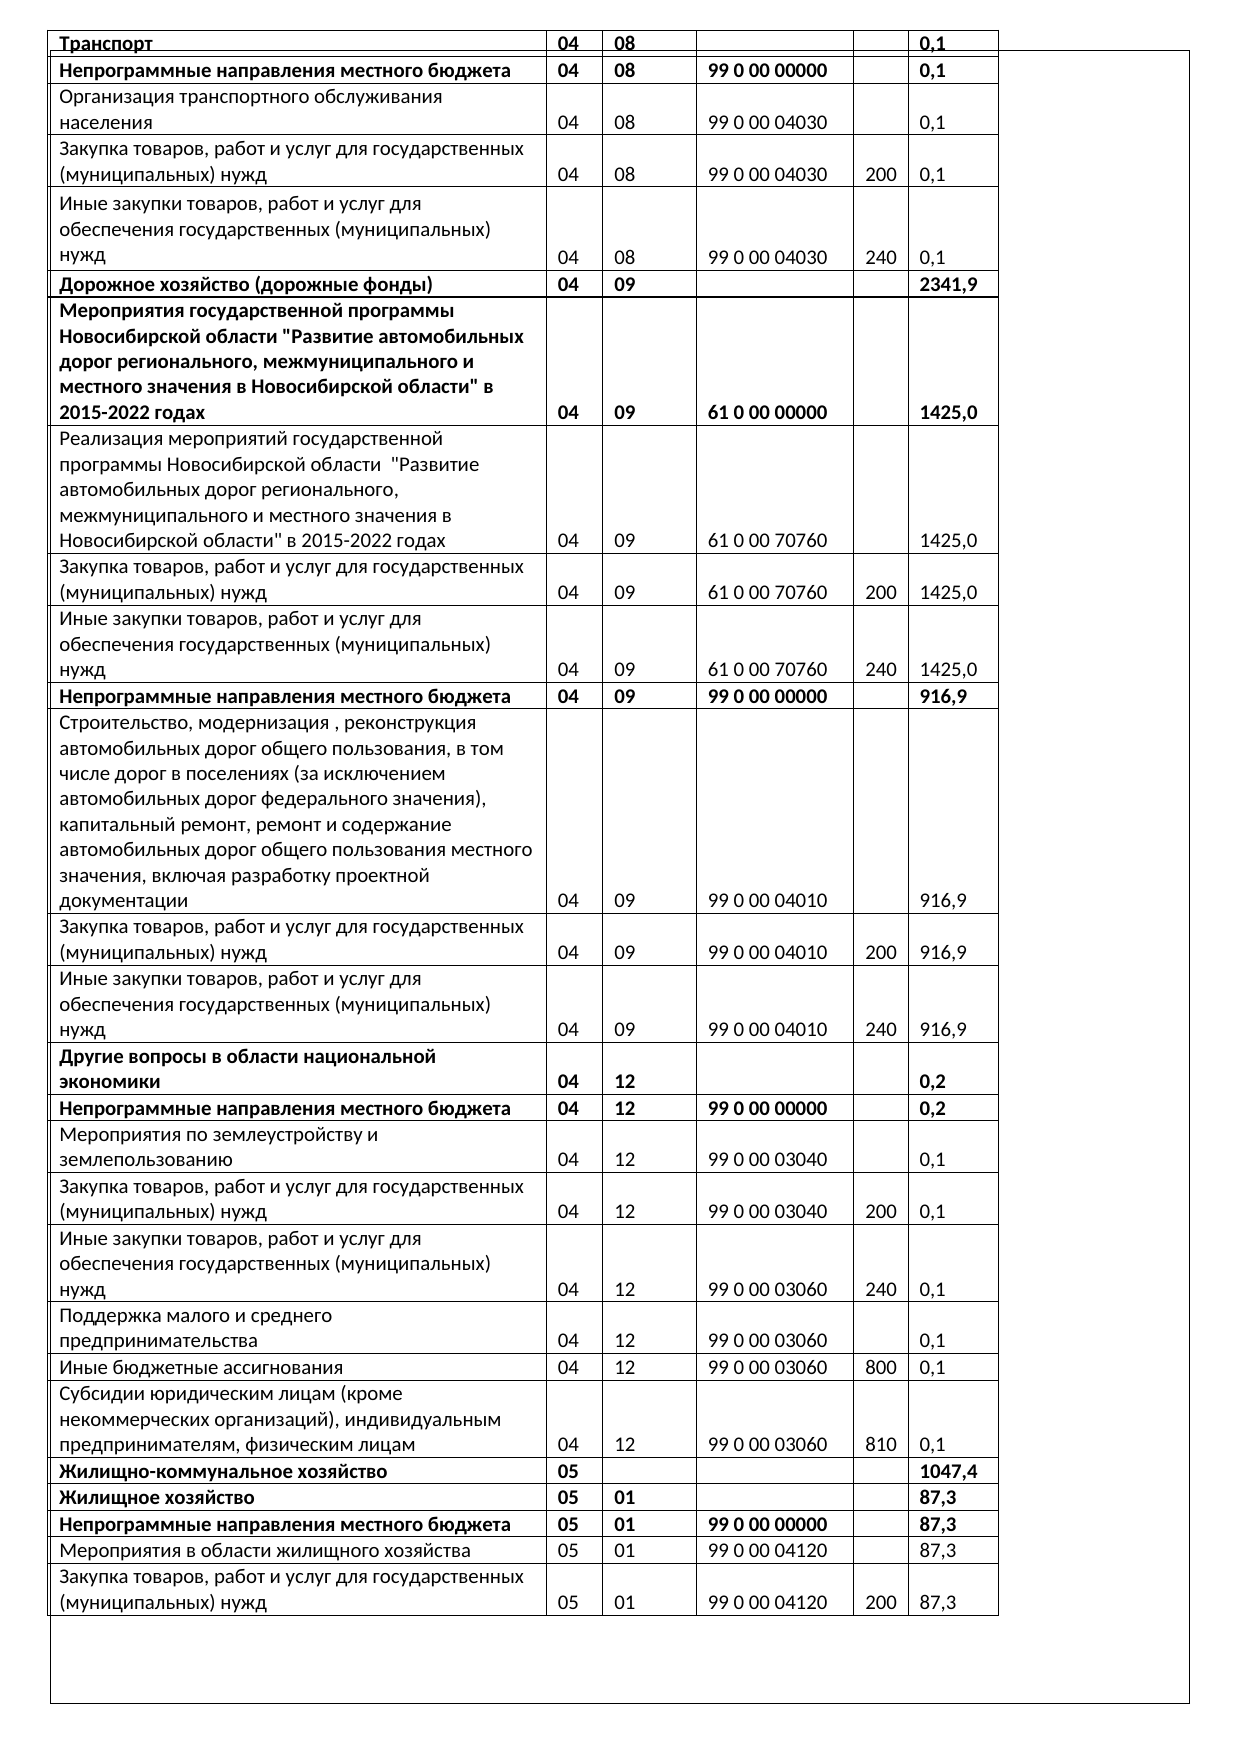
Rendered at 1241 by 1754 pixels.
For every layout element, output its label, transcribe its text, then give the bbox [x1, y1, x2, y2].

table_cell [854, 1095, 908, 1120]
table_cell 12 [603, 1381, 696, 1457]
table_cell 04 [547, 1302, 602, 1353]
table_cell 04 [547, 271, 602, 296]
table_cell 200 [854, 1564, 908, 1614]
table_cell 200 [854, 135, 908, 186]
table_cell 08 [603, 135, 696, 186]
table_cell 04 [547, 31, 602, 50]
table_cell 916,9 [909, 914, 998, 964]
table_cell Жилищно-коммунальное хозяйство [51, 1458, 546, 1483]
table_cell 61 0 00 70760 [697, 606, 853, 682]
table_cell Субсидии юридическим лицам (кроме некоммерческих организаций), индивидуальным предпринимателям, физическим лицам [51, 1381, 546, 1457]
table_cell [697, 51, 853, 56]
table_cell 12 [603, 1354, 696, 1379]
table_cell [854, 1043, 908, 1094]
table_cell 99 0 00 04030 [697, 187, 853, 270]
table_cell 99 0 00 03060 [697, 1354, 853, 1379]
table_cell 09 [603, 554, 696, 604]
table_cell 1047,4 [909, 1458, 998, 1483]
table_cell [854, 1537, 908, 1563]
table_cell Непрограммные направления местного бюджета [51, 683, 546, 708]
table_cell 0,1 [909, 135, 998, 186]
table_cell 0,1 [909, 1381, 998, 1457]
table_cell 05 [547, 1511, 602, 1536]
table_cell 99 0 00 03060 [697, 1381, 853, 1457]
table_cell 1425,0 [909, 298, 998, 424]
table_cell 916,9 [909, 966, 998, 1042]
table_cell Непрограммные направления местного бюджета [51, 1511, 546, 1536]
table_cell 99 0 00 03040 [697, 1173, 853, 1224]
table_cell 0,1 [909, 84, 998, 134]
table_cell 0,1 [909, 1302, 998, 1353]
table_cell 0,2 [909, 1095, 998, 1120]
table_cell 99 0 00 03060 [697, 1225, 853, 1301]
table_cell [697, 31, 853, 50]
table_cell 04 [547, 914, 602, 964]
table_cell 87,3 [909, 1564, 998, 1614]
table_cell Мероприятия государственной программы Новосибирской области "Развитие автомобильных дорог регионального, межмуниципального и местного значения в Новосибирской области" в 2015-2022 годах [51, 298, 546, 424]
table_cell [854, 271, 908, 296]
table_cell 0,1 [909, 187, 998, 270]
table_cell [854, 1484, 908, 1510]
table_cell 09 [603, 683, 696, 708]
table_cell 800 [854, 1354, 908, 1379]
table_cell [51, 135, 546, 186]
table_cell 09 [603, 914, 696, 964]
table_cell [603, 1458, 696, 1483]
table_cell 04 [547, 1225, 602, 1301]
table_cell [854, 84, 908, 134]
table_cell 05 [547, 1537, 602, 1563]
table_cell 04 [547, 1354, 602, 1379]
table_cell Непрограммные направления местного бюджета [51, 1095, 546, 1120]
table_cell 61 0 00 70760 [697, 554, 853, 604]
table_cell 810 [854, 1381, 908, 1457]
table_cell 08 [603, 31, 696, 50]
table_cell [697, 271, 853, 296]
table_cell 916,9 [909, 683, 998, 708]
table_cell 04 [547, 554, 602, 604]
table_cell 09 [603, 606, 696, 682]
table_cell 99 0 00 04010 [697, 966, 853, 1042]
table_cell 240 [854, 187, 908, 270]
table_cell 08 [603, 187, 696, 270]
table_cell [854, 426, 908, 553]
table_cell [697, 1043, 853, 1094]
table_cell [854, 51, 908, 56]
table_cell Мероприятия в области жилищного хозяйства [51, 1537, 546, 1563]
table_cell 09 [603, 298, 696, 424]
table_cell Реализация мероприятий государственной программы Новосибирской области "Развитие автомобильных дорог регионального, межмуниципального и местного значения в Новосибирской области" в 2015-2022 годах [51, 426, 546, 553]
table_cell 99 0 00 03040 [697, 1121, 853, 1172]
table_cell 99 0 00 00000 [697, 1095, 853, 1120]
table_cell 09 [603, 271, 696, 296]
table_cell Дорожное хозяйство (дорожные фонды) [51, 271, 546, 296]
table_cell 240 [854, 606, 908, 682]
table_cell 0,1 [909, 31, 998, 50]
table_cell 05 [547, 1564, 602, 1614]
table_cell 916,9 [909, 709, 998, 913]
table_cell [697, 1484, 853, 1510]
table_cell Жилищное хозяйство [51, 1484, 546, 1510]
table_cell 200 [854, 1173, 908, 1224]
table_cell 09 [603, 426, 696, 553]
table_cell [854, 57, 908, 82]
table_cell 240 [854, 1225, 908, 1301]
table_cell 200 [854, 554, 908, 604]
table_cell 61 0 00 00000 [697, 298, 853, 424]
table_cell 12 [603, 1095, 696, 1120]
table_cell 99 0 00 00000 [697, 683, 853, 708]
table_cell 1425,0 [909, 426, 998, 553]
table_cell 12 [603, 1043, 696, 1094]
table_cell [854, 31, 908, 50]
table_cell Мероприятия по землеустройству и землепользованию [51, 1121, 546, 1172]
table_cell 04 [547, 187, 602, 270]
table_cell Иные закупки товаров, работ и услуг для обеспечения государственных (муниципальных) нужд [51, 1225, 546, 1301]
table_cell 99 0 00 04120 [697, 1537, 853, 1563]
table_cell 99 0 00 04010 [697, 914, 853, 964]
table_cell 01 [603, 1484, 696, 1510]
table_cell 99 0 00 04120 [697, 1564, 853, 1614]
table_cell [854, 298, 908, 424]
table_cell 99 0 00 03060 [697, 1302, 853, 1353]
table_cell Поддержка малого и среднего предпринимательства [51, 1302, 546, 1353]
table_cell 08 [603, 57, 696, 82]
table_cell 87,3 [909, 1484, 998, 1510]
table_cell Закупка товаров, работ и услуг для государственных (муниципальных) нужд [51, 554, 546, 604]
table_cell [697, 1458, 853, 1483]
table_cell 01 [603, 1564, 696, 1614]
table_cell Непрограммные направления местного бюджета [51, 57, 546, 82]
table_cell Строительство, модернизация , реконструкция автомобильных дорог общего пользования, в том числе дорог в поселениях (за исключением автомобильных дорог федерального значения), капитальный ремонт, ремонт и содержание автомобильных дорог общего пользования местного значения, включая разработку проектной документации [51, 709, 546, 913]
table_cell 04 [547, 1381, 602, 1457]
table_cell Закупка товаров, работ и услуг для государственных (муниципальных) нужд [51, 914, 546, 964]
table_cell 01 [603, 1511, 696, 1536]
table_cell Закупка товаров, работ и услуг для государственных (муниципальных) нужд [51, 1173, 546, 1224]
table_cell 04 [547, 298, 602, 424]
table_cell [854, 1121, 908, 1172]
table_cell [854, 1302, 908, 1353]
table_cell 04 [547, 426, 602, 553]
table_cell Транспорт [48, 31, 546, 56]
table_cell 87,3 [909, 1511, 998, 1536]
table_cell 04 [547, 606, 602, 682]
table_cell 12 [603, 1225, 696, 1301]
table_cell 0,1 [909, 1225, 998, 1301]
table_cell 99 0 00 00000 [697, 57, 853, 82]
table_cell 04 [547, 135, 602, 186]
table_cell 87,3 [909, 1537, 998, 1563]
table_cell 2341,9 [909, 271, 998, 296]
table_cell 1425,0 [909, 554, 998, 604]
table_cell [51, 187, 546, 270]
table_cell 0,1 [909, 1354, 998, 1379]
table_cell [854, 709, 908, 913]
table_cell 04 [547, 1095, 602, 1120]
table_cell [854, 1511, 908, 1536]
table_cell 09 [603, 966, 696, 1042]
table_cell Другие вопросы в области национальной экономики [51, 1043, 546, 1094]
table_cell 04 [547, 57, 602, 82]
table_cell 99 0 00 04030 [697, 84, 853, 134]
table_cell 04 [547, 1121, 602, 1172]
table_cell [51, 1564, 546, 1614]
table_cell 99 0 00 00000 [697, 1511, 853, 1536]
table_cell Организация транспортного обслуживания населения [51, 84, 546, 134]
table_cell 0,1 [909, 1121, 998, 1172]
table_cell 04 [547, 1173, 602, 1224]
table_cell 05 [547, 1484, 602, 1510]
table_cell 08 [603, 84, 696, 134]
table_cell 04 [547, 709, 602, 913]
table_cell 12 [603, 1302, 696, 1353]
table_cell 09 [603, 709, 696, 913]
table_cell [854, 1458, 908, 1483]
table_cell 99 0 00 04010 [697, 709, 853, 913]
table_cell 61 0 00 70760 [697, 426, 853, 553]
table_cell 200 [854, 914, 908, 964]
table_cell 0,1 [909, 1173, 998, 1224]
table_cell Иные бюджетные ассигнования [51, 1354, 546, 1379]
table_cell 12 [603, 1173, 696, 1224]
table_cell 1425,0 [909, 606, 998, 682]
table_cell 99 0 00 04030 [697, 135, 853, 186]
table_cell 01 [603, 1537, 696, 1563]
table_cell 05 [547, 1458, 602, 1483]
table_cell Иные закупки товаров, работ и услуг для обеспечения государственных (муниципальных) нужд [51, 606, 546, 682]
table_cell [854, 683, 908, 708]
table_cell 240 [854, 966, 908, 1042]
table_cell 04 [547, 966, 602, 1042]
table_cell 04 [547, 683, 602, 708]
table_cell 0,2 [909, 1043, 998, 1094]
table_cell Иные закупки товаров, работ и услуг для обеспечения государственных (муниципальных) нужд [51, 966, 546, 1042]
table_cell 04 [547, 1043, 602, 1094]
table_cell 0,1 [909, 57, 998, 82]
table_cell 12 [603, 1121, 696, 1172]
table_cell 04 [547, 84, 602, 134]
